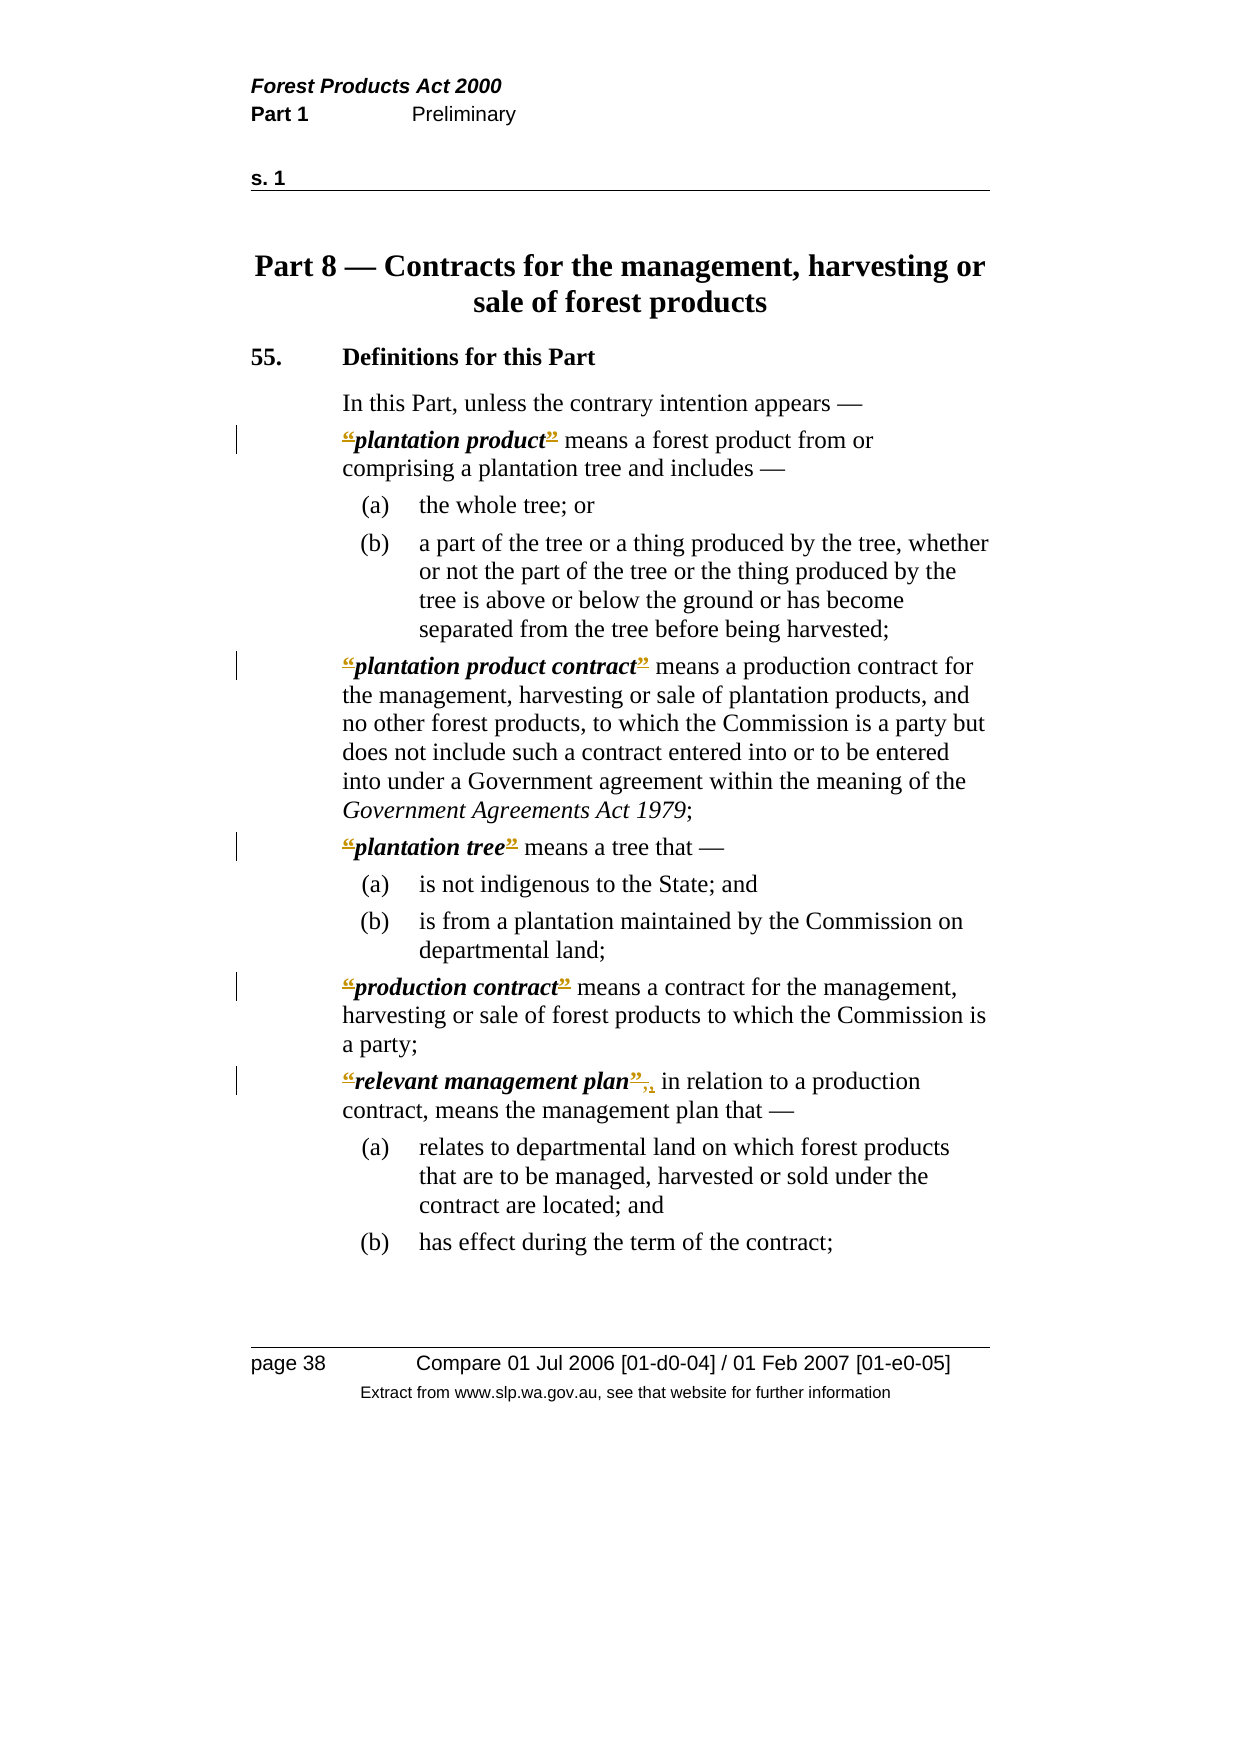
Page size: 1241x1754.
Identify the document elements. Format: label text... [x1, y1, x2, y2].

text plantation product means a forest product from or comprising a plantation tree and includes — [251, 425, 990, 482]
text relevant management plan in relation to a production contract, means the management plan that — [251, 1066, 990, 1124]
text (b) has effect during the term of the contract; [251, 1227, 990, 1256]
text (a) is not indigenous to the State; and [251, 869, 990, 898]
text (a) relates to departmental land on which forest products that are to be managed, harvested or sold under the contract are located; and [251, 1132, 990, 1218]
text (b) is from a plantation maintained by the Commission on departmental land; [251, 906, 990, 963]
text (b) a part of the tree or a thing produced by the tree, whether or not the part of the tree or the thing produced by the tree is above or below the ground or has become separated from the tree before being harvested; [251, 528, 990, 643]
subtitle 55. Definitions for this Part [251, 342, 990, 371]
text (a) the whole tree; or [251, 491, 990, 519]
text plantation tree means a tree that — [251, 832, 990, 861]
subtitle Part 8 — Contracts for the management, harvesting or sale of forest products [251, 247, 990, 319]
text plantation product contract means a production contract for the management, harvesting or sale of plantation products, and no other forest products, to which the Commission is a party but does not include such a contract entered into or to be entered into under a Government agreement within the meaning of the Government Agreements Act 1979; [251, 651, 990, 823]
text production contract means a contract for the management, harvesting or sale of forest products to which the Commission is a party; [251, 972, 990, 1058]
text In this Part, unless the contrary intention appears — [251, 388, 990, 416]
